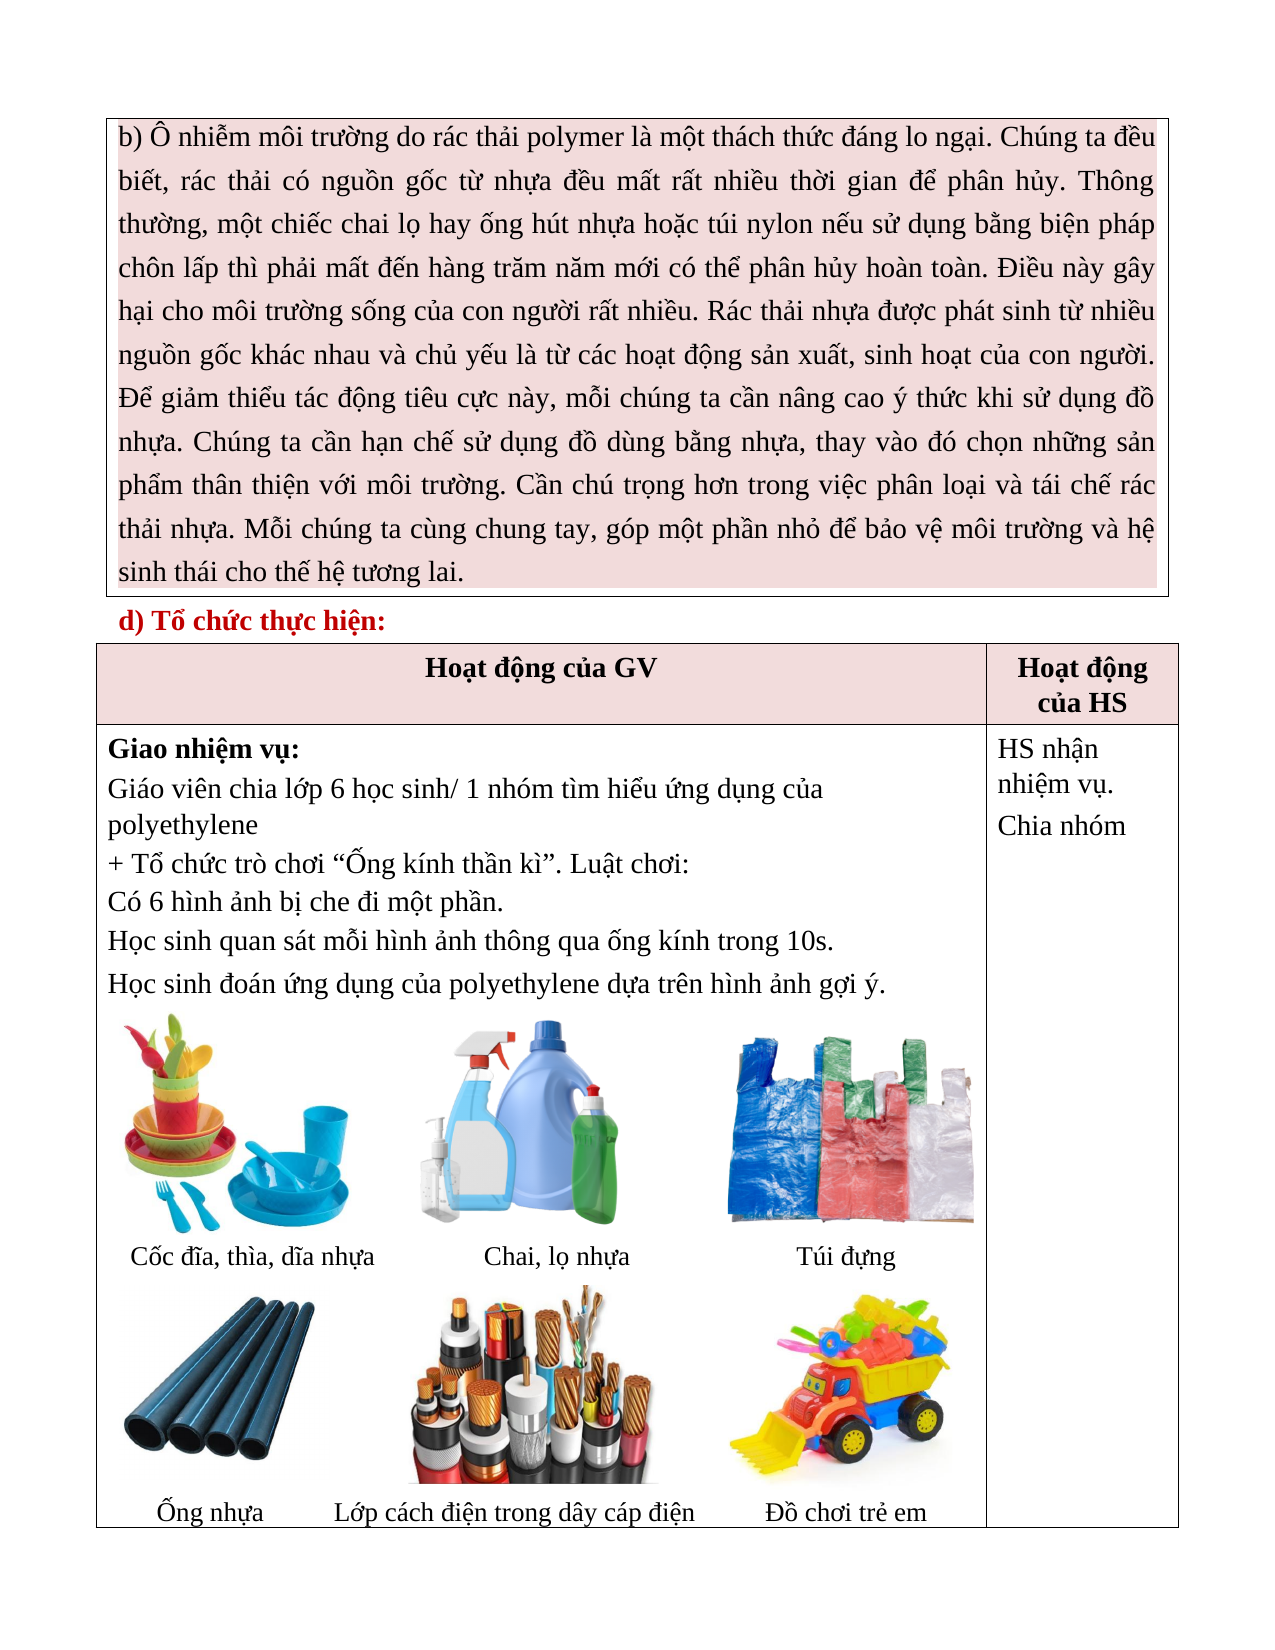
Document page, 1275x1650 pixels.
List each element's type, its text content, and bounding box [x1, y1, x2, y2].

picture [727, 1285, 953, 1491]
picture [119, 1011, 352, 1235]
picture [408, 1285, 659, 1484]
table_header Hoạt động của HS [987, 644, 1178, 724]
picture [119, 1285, 330, 1480]
table_header Hoạt động của GV [97, 644, 986, 724]
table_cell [107, 119, 1168, 596]
picture [727, 1011, 974, 1232]
picture [408, 1011, 627, 1230]
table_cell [97, 725, 986, 1527]
text d) Tổ chức thực hiện: [118, 603, 1157, 637]
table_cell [987, 725, 1178, 1527]
